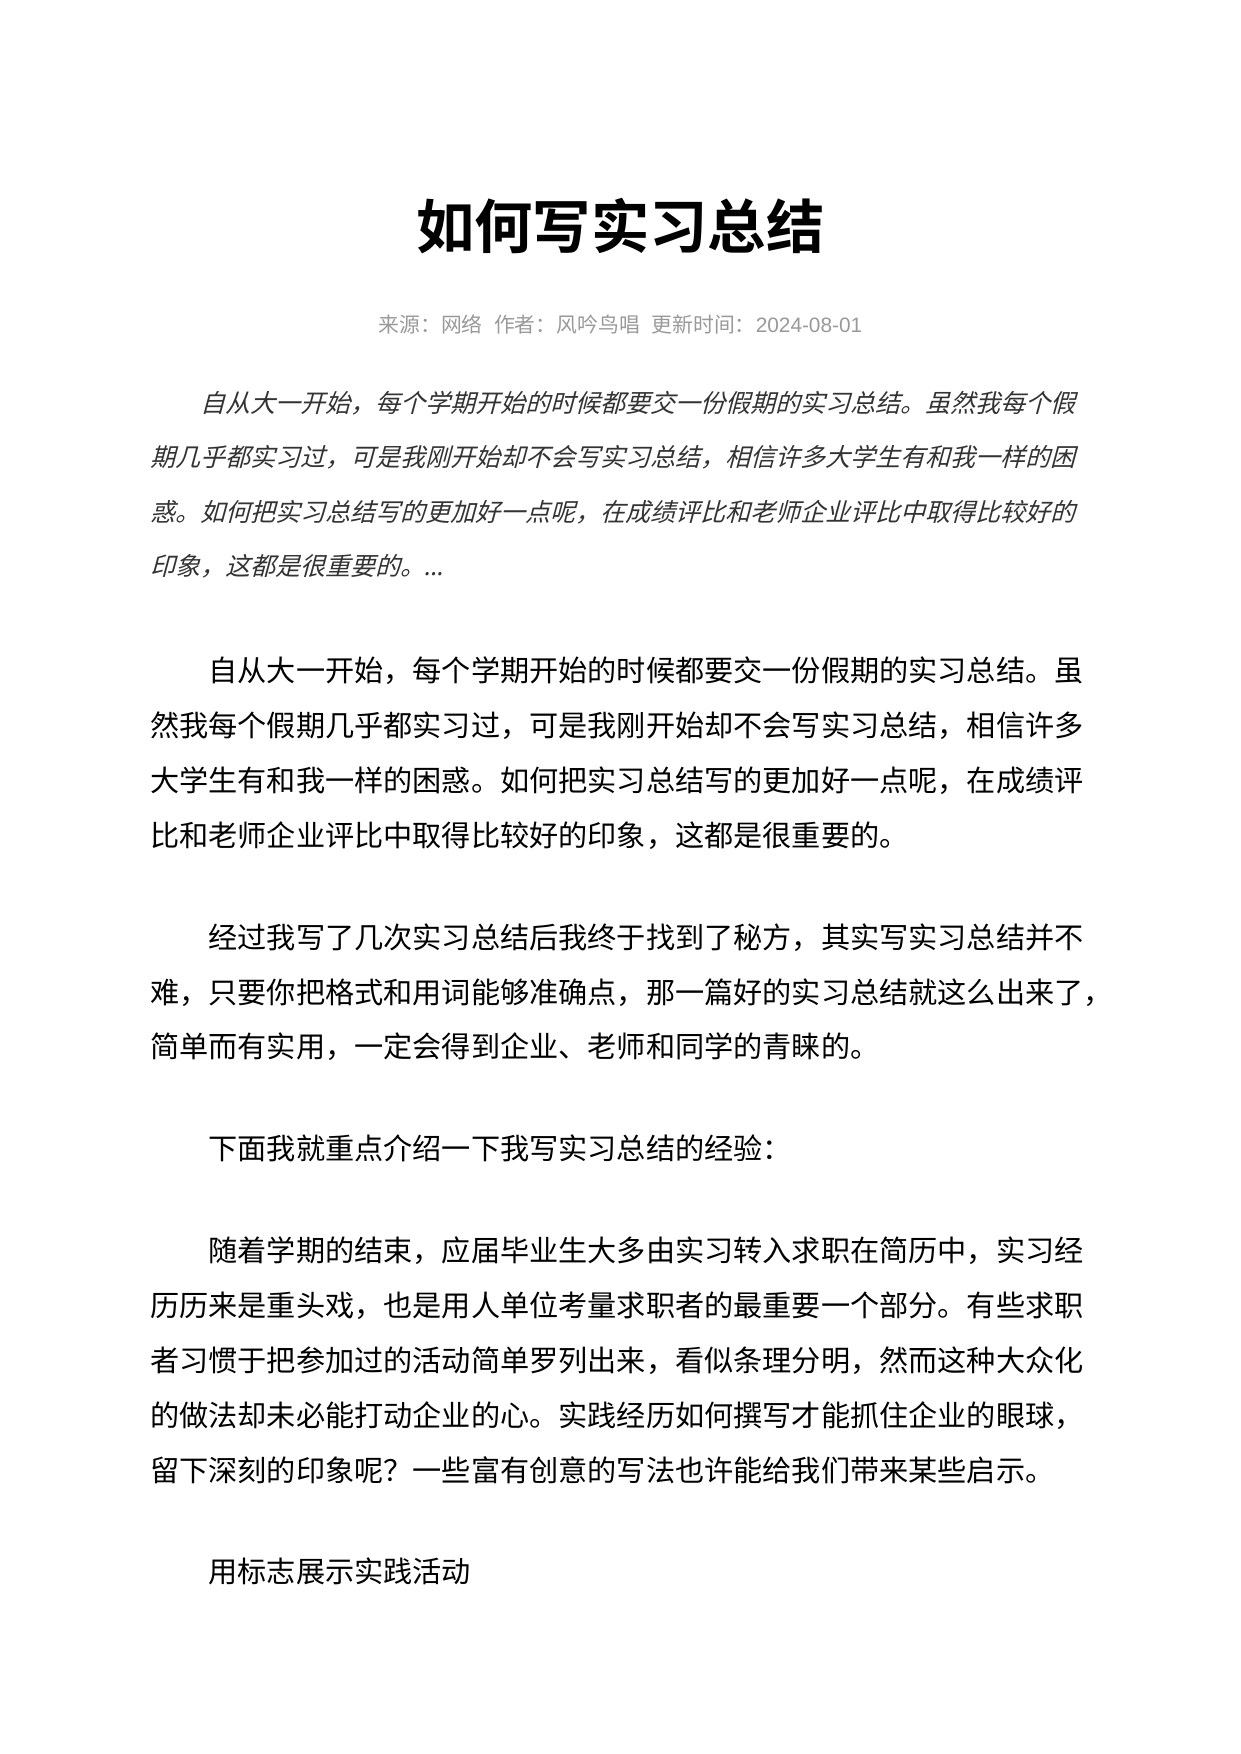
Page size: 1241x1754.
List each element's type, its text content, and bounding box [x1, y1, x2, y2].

text 下面我就重点介绍一下我写实习总结的经验： [150, 1126, 1090, 1168]
text 自从大一开始，每个学期开始的时候都要交一份假期的实习总结。虽然我每个假期几乎都实习过，可是我刚开始却不会写实习总结，相信许多大学生有和我一样的困惑。如何把实习总结写的更加好一点呢，在成绩评比和老师企业评比中取得比较好的印象，这都是很重要的。... [150, 383, 1090, 583]
text 用标志展示实践活动 [150, 1549, 1090, 1591]
text 经过我写了几次实习总结后我终于找到了秘方，其实写实习总结并不难，只要你把格式和用词能够准确点，那一篇好的实习总结就这么出来了，简单而有实用，一定会得到企业、老师和同学的青睐的。 [150, 914, 1090, 1066]
subtitle 如何写实习总结 [150, 181, 1090, 266]
text 来源：网络 作者：风吟鸟唱 更新时间：2024-08-01 [150, 313, 1090, 337]
text 自从大一开始，每个学期开始的时候都要交一份假期的实习总结。虽然我每个假期几乎都实习过，可是我刚开始却不会写实习总结，相信许多大学生有和我一样的困惑。如何把实习总结写的更加好一点呢，在成绩评比和老师企业评比中取得比较好的印象，这都是很重要的。 [150, 648, 1090, 855]
text 随着学期的结束，应届毕业生大多由实习转入求职在简历中，实习经历历来是重头戏，也是用人单位考量求职者的最重要一个部分。有些求职者习惯于把参加过的活动简单罗列出来，看似条理分明，然而这种大众化的做法却未必能打动企业的心。实践经历如何撰写才能抓住企业的眼球，留下深刻的印象呢？一些富有创意的写法也许能给我们带来某些启示。 [150, 1228, 1090, 1489]
